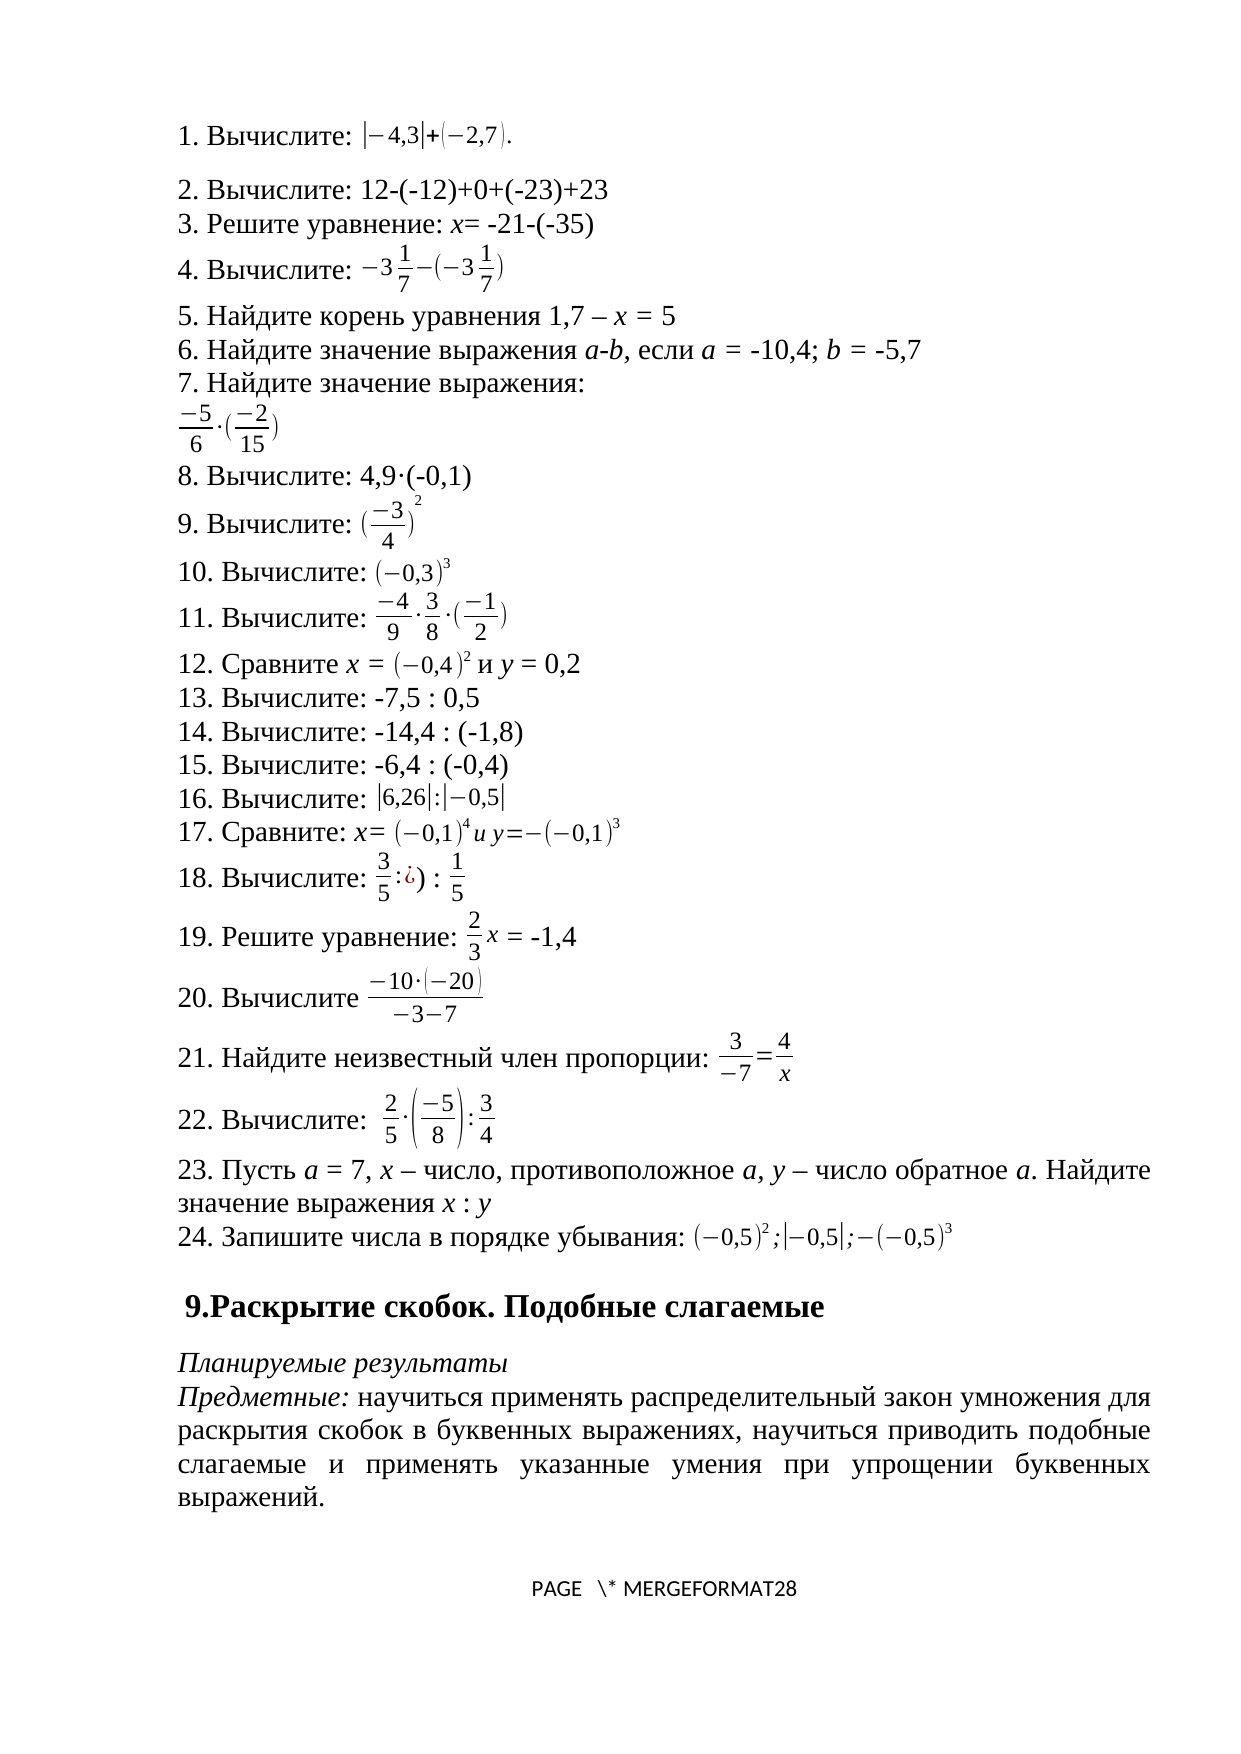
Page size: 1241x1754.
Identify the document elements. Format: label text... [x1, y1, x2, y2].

text 16. Вычислите: [177, 781, 1152, 814]
text 8. Вычислите: 4,9·(-0,1) [177, 458, 1152, 492]
text 12. Сравните x = и y = 0,2 [177, 647, 1152, 680]
list 1. Вычислите: [177, 118, 1152, 152]
text 7. Найдите значение выражения: [177, 366, 1152, 399]
text 2. Вычислите: 12-(-12)+0+(-23)+23 [177, 172, 1152, 206]
text 4. Вычислите: [177, 239, 1152, 298]
text 3. Решите уравнение: x= -21-(-35) [177, 206, 1152, 239]
list 9.Раскрытие скобок. Подобные слагаемые [177, 1286, 1152, 1324]
text 9. Вычислите: [177, 492, 1152, 554]
text 21. Найдите неизвестный член пропорции: [177, 1028, 1152, 1087]
text 5. Найдите корень уравнения 1,7 – x = 5 [177, 298, 1152, 332]
text 18. Вычислите: ) : [177, 848, 1152, 907]
text 24. Запишите числа в порядке убывания: [177, 1219, 1152, 1252]
text Планируемые результаты [177, 1345, 1152, 1379]
text 19. Решите уравнение: = -1,4 [177, 907, 1152, 966]
text 23. Пусть a = 7, x – число, противоположное a, y – число обратное a. Найдите значение выражения x : y [177, 1152, 1152, 1219]
text 14. Вычислите: -14,4 : (-1,8) [177, 714, 1152, 747]
text 15. Вычислите: -6,4 : (-0,4) [177, 747, 1152, 781]
text 20. Вычислите [177, 966, 1152, 1028]
text Предметные: научиться применять распределительный закон умножения для раскрытия скобок в буквенных выражениях, научиться приводить подобные слагаемые и применять указанные умения при упрощении буквенных выражений. [177, 1379, 1152, 1513]
text 6. Найдите значение выражения a-b, если a = -10,4; b = -5,7 [177, 332, 1152, 366]
text 11. Вычислите: [177, 588, 1152, 647]
text 13. Вычислите: -7,5 : 0,5 [177, 680, 1152, 714]
text 17. Сравните: x= [177, 814, 1152, 848]
text 10. Вычислите: [177, 554, 1152, 588]
text 22. Вычислите: [177, 1087, 1152, 1152]
